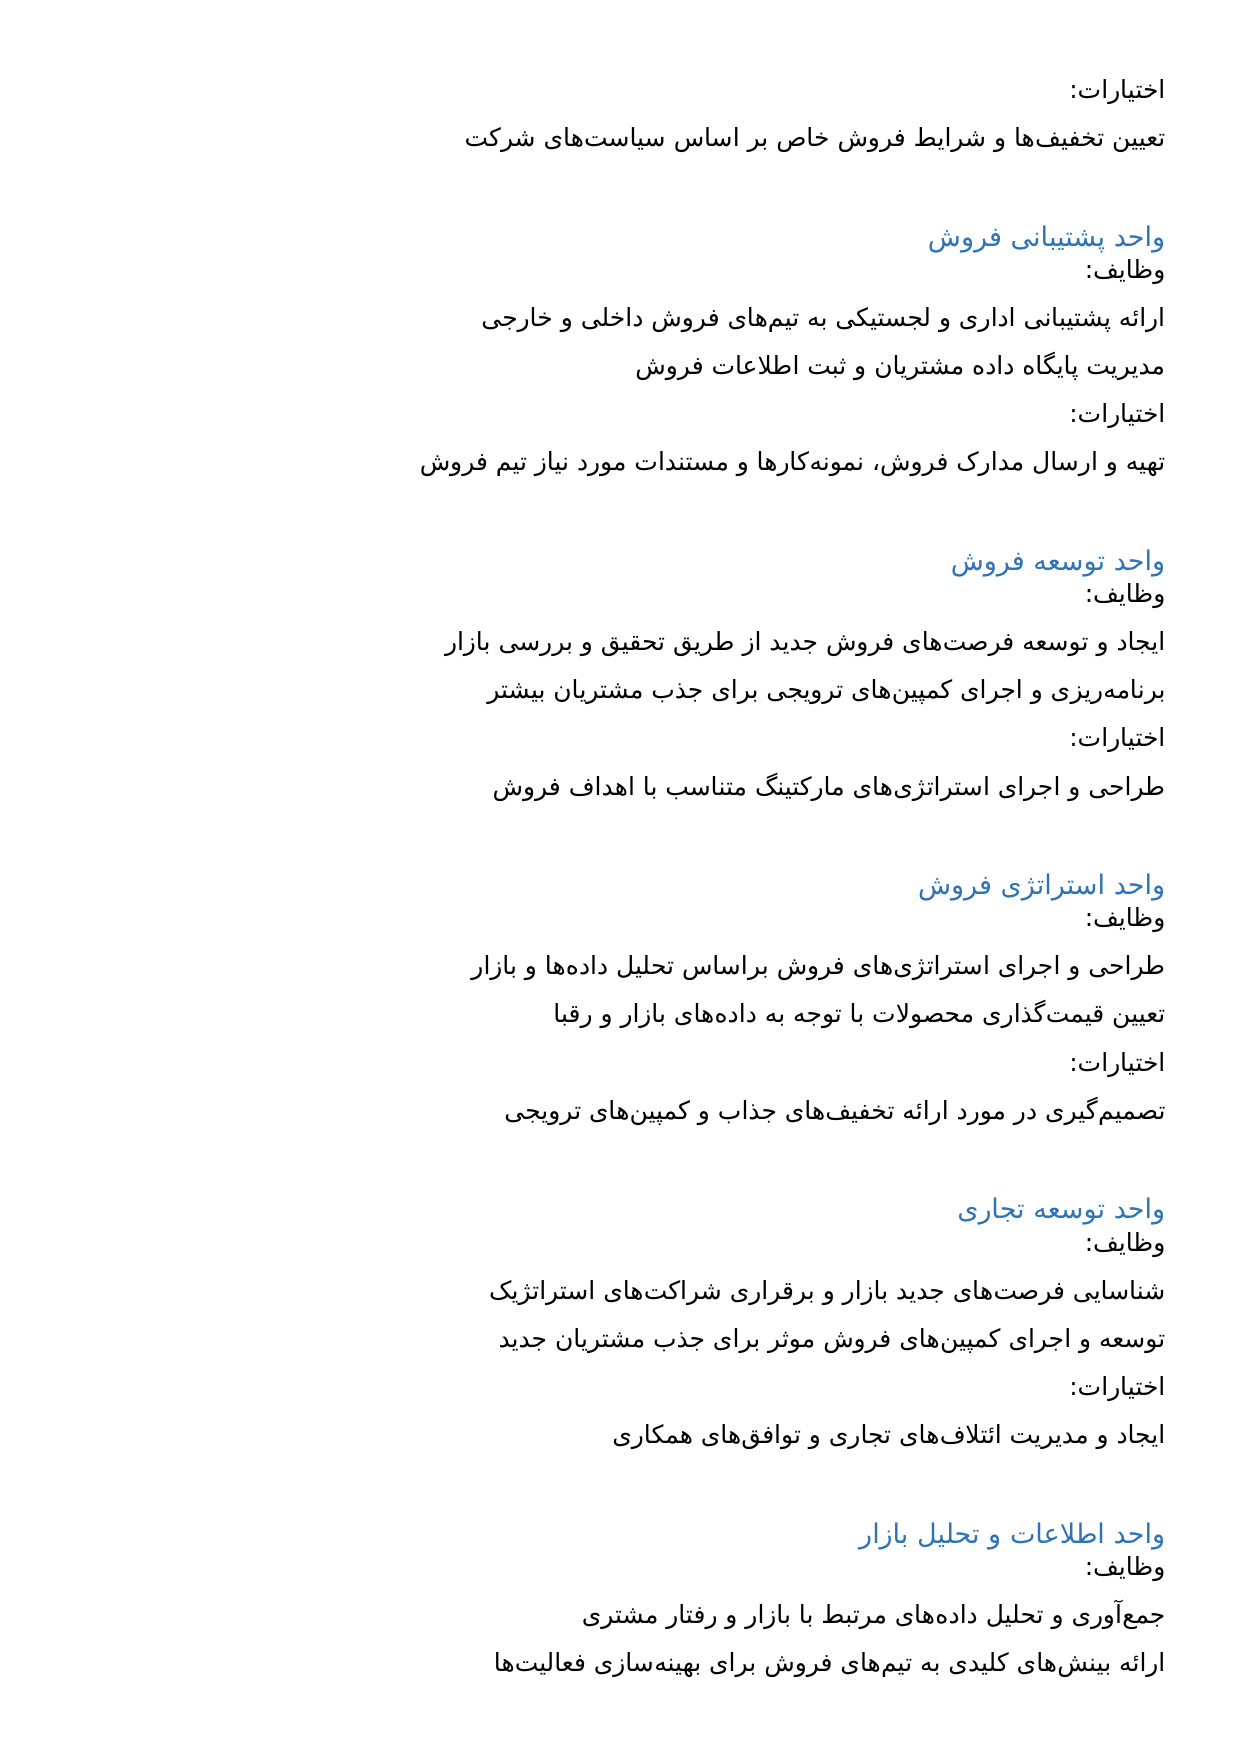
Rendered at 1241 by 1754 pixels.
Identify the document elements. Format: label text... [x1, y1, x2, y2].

subtitle واحد پشتیبانی فروش [75, 221, 1165, 252]
text اختیارات: [75, 723, 1165, 753]
text وظایف: [75, 579, 1165, 608]
text اختیارات: [75, 1048, 1165, 1077]
text وظایف: [75, 903, 1165, 933]
text ارائه بینش‌های کلیدی به تیم‌های فروش برای بهینه‌سازی فعالیت‌ها [75, 1648, 1165, 1677]
text تهیه و ارسال مدارک فروش، نمونه‌کارها و مستندات مورد نیاز تیم فروش [75, 447, 1165, 477]
text وظایف: [75, 1228, 1165, 1257]
text تصمیم‌گیری در مورد ارائه تخفیف‌های جذاب و کمپین‌های ترویجی [75, 1096, 1165, 1125]
text وظایف: [75, 255, 1165, 284]
text ارائه پشتیبانی اداری و لجستیکی به تیم‌های فروش داخلی و خارجی [75, 303, 1165, 332]
text تعیین قیمت‌گذاری محصولات با توجه به داده‌های بازار و رقبا [75, 1000, 1165, 1029]
text اختیارات: [75, 1372, 1165, 1401]
subtitle واحد توسعه تجاری [75, 1194, 1165, 1225]
subtitle واحد اطلاعات و تحلیل بازار [75, 1518, 1165, 1549]
subtitle واحد توسعه فروش [75, 545, 1165, 577]
text تعیین تخفیف‌ها و شرایط فروش خاص بر اساس سیاست‌های شرکت [75, 123, 1165, 152]
text طراحی و اجرای استراتژی‌های فروش براساس تحلیل داده‌ها و بازار [75, 952, 1165, 981]
text وظایف: [75, 1552, 1165, 1581]
text طراحی و اجرای استراتژی‌های مارکتینگ متناسب با اهداف فروش [75, 772, 1165, 801]
text ایجاد و مدیریت ائتلاف‌های تجاری و توافق‌های همکاری [75, 1420, 1165, 1449]
text ایجاد و توسعه فرصت‌های فروش جدید از طریق تحقیق و بررسی بازار [75, 627, 1165, 656]
text شناسایی فرصت‌های جدید بازار و برقراری شراکت‌های استراتژیک [75, 1276, 1165, 1305]
text جمع‌آوری و تحلیل داده‌های مرتبط با بازار و رفتار مشتری [75, 1600, 1165, 1629]
text برنامه‌ریزی و اجرای کمپین‌های ترویجی برای جذب مشتریان بیشتر [75, 675, 1165, 704]
text اختیارات: [75, 399, 1165, 428]
text توسعه و اجرای کمپین‌های فروش موثر برای جذب مشتریان جدید [75, 1324, 1165, 1353]
text مدیریت پایگاه داده مشتریان و ثبت اطلاعات فروش [75, 351, 1165, 380]
subtitle واحد استراتژی فروش [75, 869, 1165, 901]
text اختیارات: [75, 75, 1165, 104]
